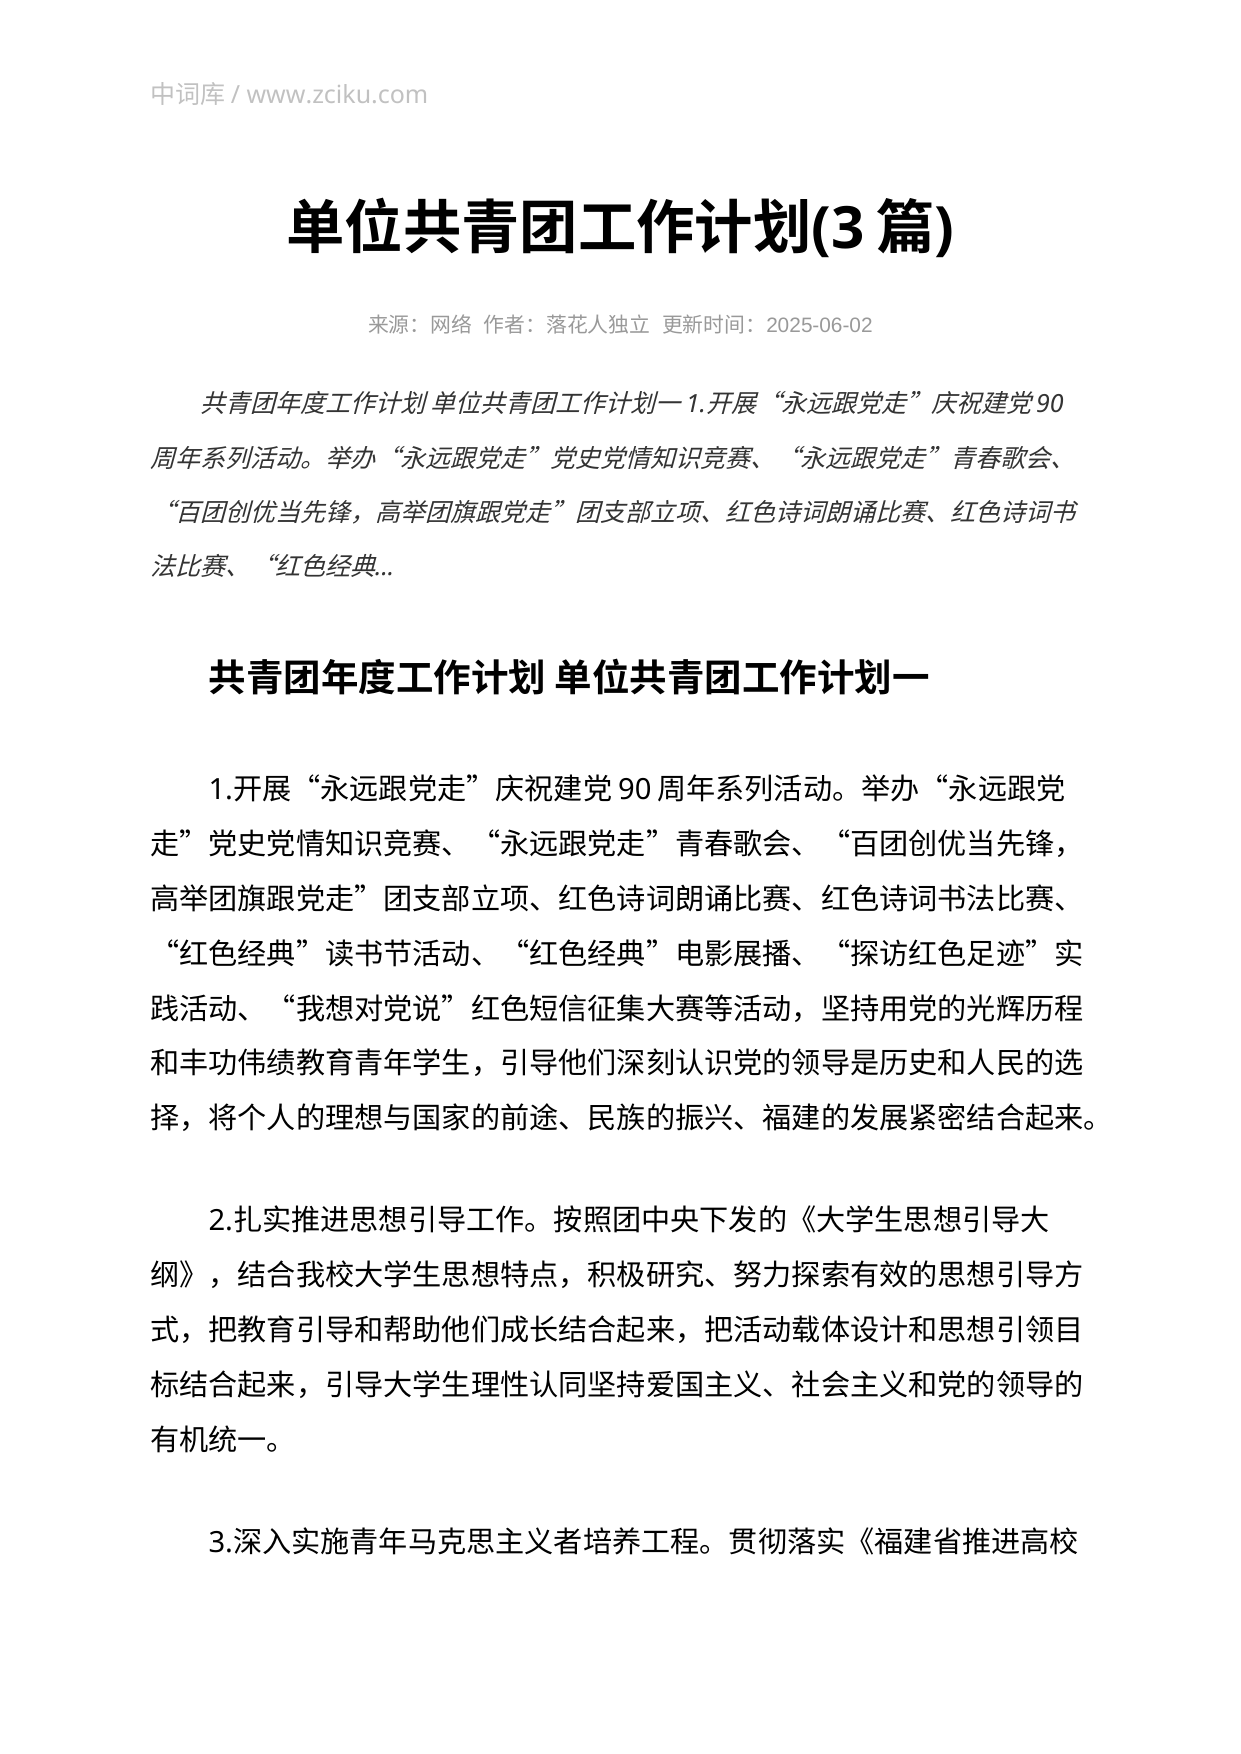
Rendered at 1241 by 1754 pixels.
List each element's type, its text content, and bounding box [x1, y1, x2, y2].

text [150, 1518, 1090, 1561]
text 2.扎实推进思想引导工作。按照团中央下发的《大学生思想引导大纲》，结合我校大学生思想特点，积极研究、努力探索有效的思想引导方式，把教育引导和帮助他们成长结合起来，把活动载体设计和思想引领目标结合起来，引导大学生理性认同坚持爱国主义、社会主义和党的领导的有机统一。 [150, 1197, 1090, 1459]
subtitle 单位共青团工作计划(3篇) [150, 181, 1090, 266]
text 共青团年度工作计划 单位共青团工作计划一1.开展“永远跟党走”庆祝建党90周年系列活动。举办“永远跟党走”党史党情知识竞赛、“永远跟党走”青春歌会、“百团创优当先锋，高举团旗跟党走”团支部立项、红色诗词朗诵比赛、红色诗词书法比赛、“红色经典... [150, 384, 1090, 583]
text 1.开展“永远跟党走”庆祝建党90周年系列活动。举办“永远跟党走”党史党情知识竞赛、“永远跟党走”青春歌会、“百团创优当先锋，高举团旗跟党走”团支部立项、红色诗词朗诵比赛、红色诗词书法比赛、“红色经典”读书节活动、“红色经典”电影展播、“探访红色足迹”实践活动、“我想对党说”红色短信征集大赛等活动，坚持用党的光辉历程和丰功伟绩教育青年学生，引导他们深刻认识党的领导是历史和人民的选择，将个人的理想与国家的前途、民族的振兴、福建的发展紧密结合起来。 [150, 766, 1090, 1137]
text 共青团年度工作计划 单位共青团工作计划一 [150, 648, 1090, 702]
text 来源：网络 作者：落花人独立 更新时间：2025-06-02 [150, 313, 1090, 337]
